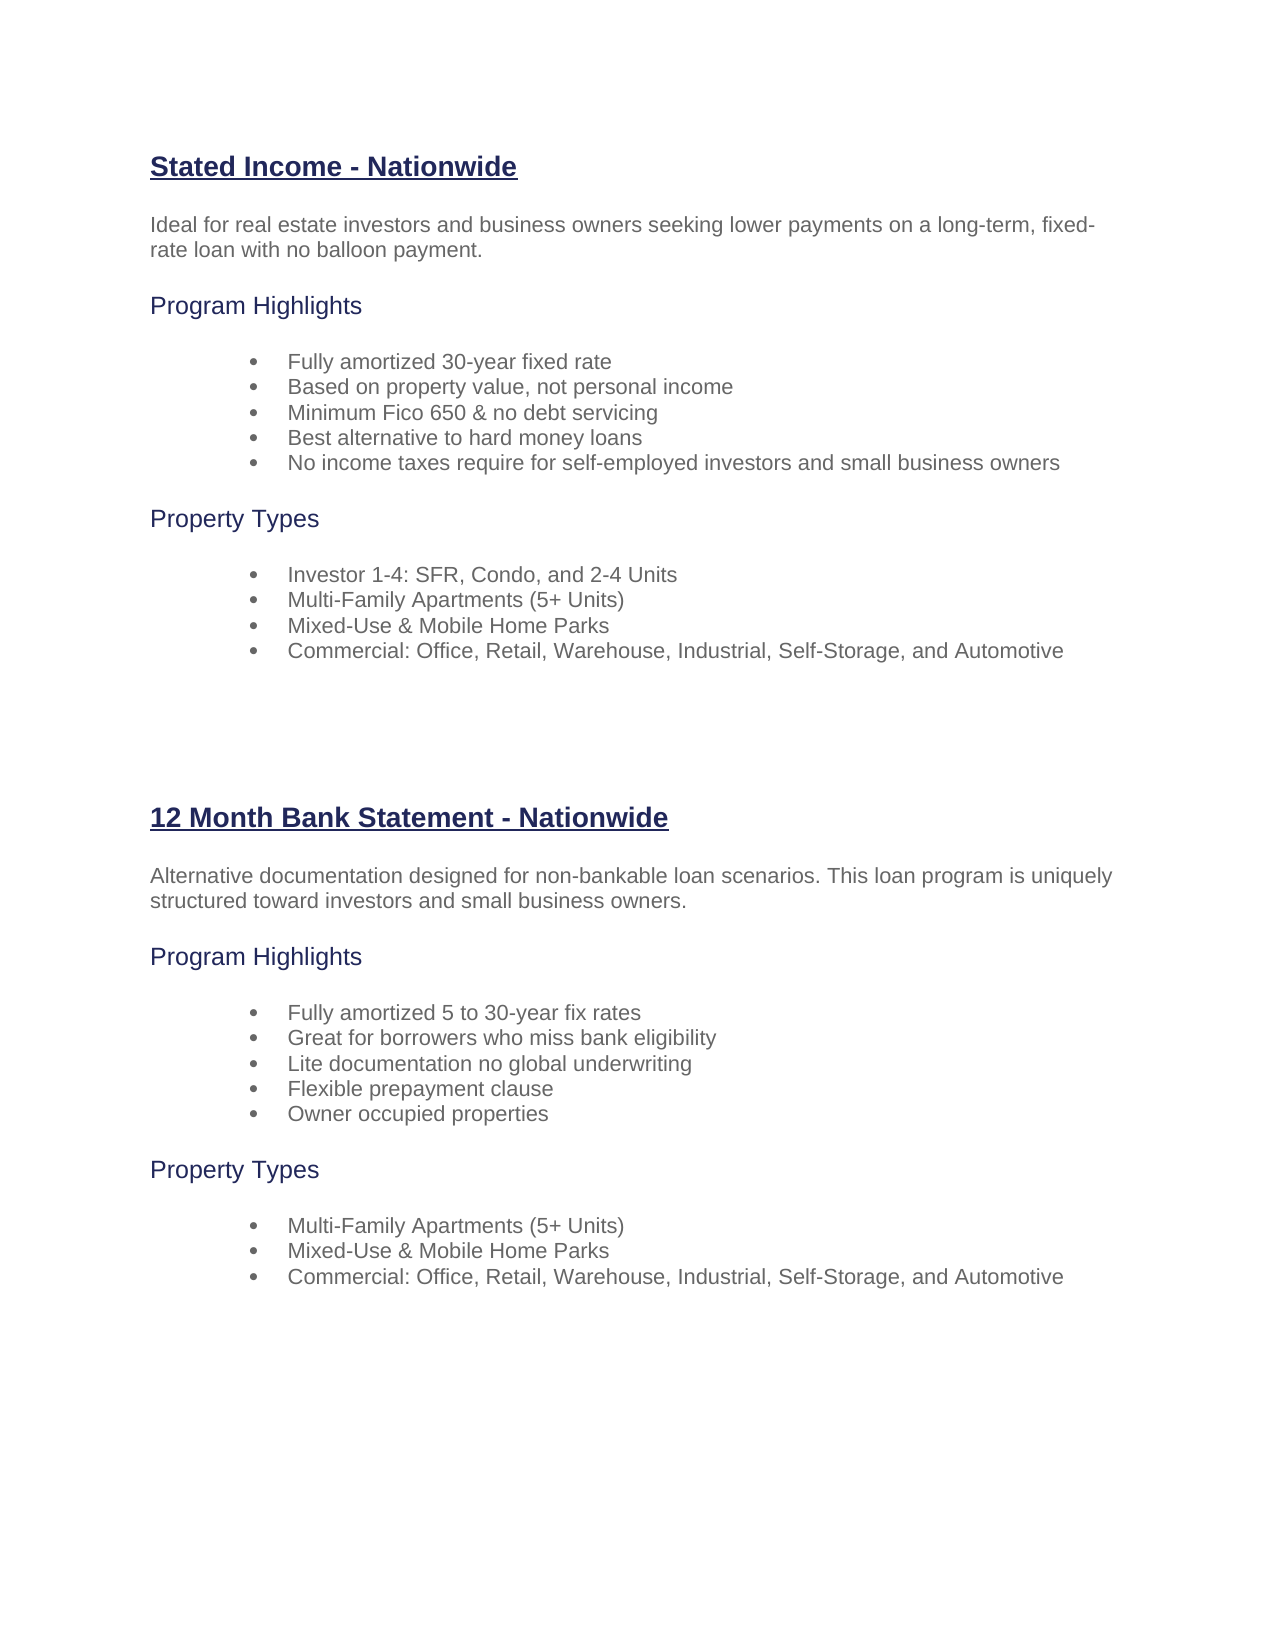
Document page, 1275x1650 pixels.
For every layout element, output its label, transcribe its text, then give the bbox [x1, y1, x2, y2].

text Property Types [150, 504, 1125, 533]
list No income taxes require for self-employed investors and small business owners [250, 450, 1125, 475]
list Based on property value, not personal income [250, 374, 1125, 399]
text Ideal for real estate investors and business owners seeking lower payments on a long-term, fixed-rate loan with no balloon payment. [150, 212, 1125, 262]
list Lite documentation no global underwriting [250, 1050, 1125, 1076]
text Alternative documentation designed for non-bankable loan scenarios. This loan program is uniquely structured toward investors and small business owners. [150, 862, 1125, 913]
list Multi-Family Apartments (5+ Units) [250, 1213, 1125, 1238]
text Stated Income - Nationwide [150, 150, 1125, 182]
list Great for borrowers who miss bank eligibility [250, 1025, 1125, 1050]
list Commercial: Office, Retail, Warehouse, Industrial, Self-Storage, and Automotive [250, 1263, 1125, 1289]
list Flexible prepayment clause [250, 1076, 1125, 1101]
text Program Highlights [150, 291, 1125, 320]
list Minimum Fico 650 & no debt servicing [250, 399, 1125, 425]
list Mixed-Use & Mobile Home Parks [250, 613, 1125, 638]
list Fully amortized 30-year fixed rate [250, 349, 1125, 374]
list Multi-Family Apartments (5+ Units) [250, 587, 1125, 613]
list Best alternative to hard money loans [250, 425, 1125, 450]
list Fully amortized 5 to 30-year fix rates [250, 1000, 1125, 1025]
text Property Types [150, 1155, 1125, 1184]
list Owner occupied properties [250, 1101, 1125, 1126]
text Program Highlights [150, 942, 1125, 971]
text 12 Month Bank Statement - Nationwide [150, 801, 1125, 833]
list Commercial: Office, Retail, Warehouse, Industrial, Self-Storage, and Automotive [250, 638, 1125, 663]
list Investor 1-4: SFR, Condo, and 2-4 Units [250, 562, 1125, 587]
list Mixed-Use & Mobile Home Parks [250, 1238, 1125, 1263]
